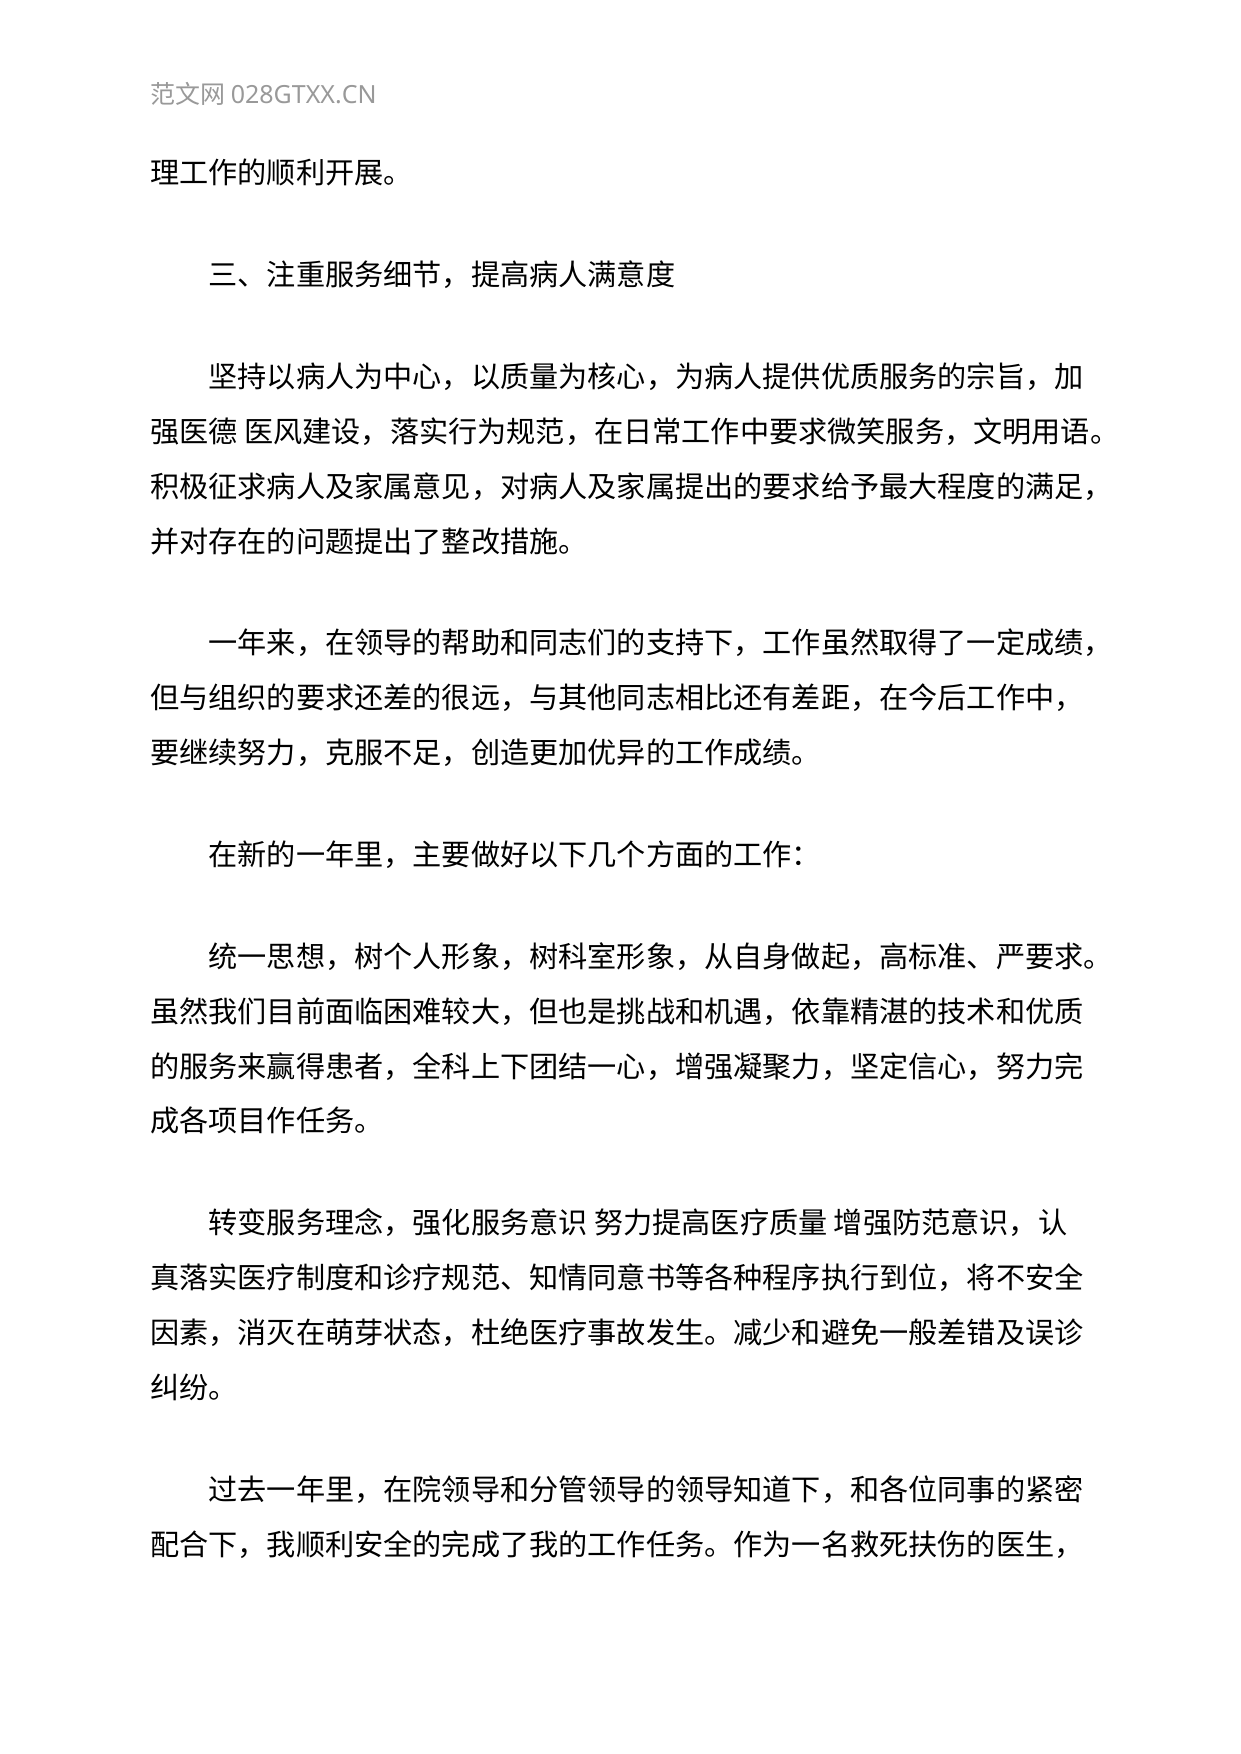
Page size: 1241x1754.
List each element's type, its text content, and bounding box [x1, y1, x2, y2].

text 统一思想，树个人形象，树科室形象，从自身做起，高标准、严要求。虽然我们目前面临困难较大，但也是挑战和机遇，依靠精湛的技术和优质的服务来赢得患者，全科上下团结一心，增强凝聚力，坚定信心，努力完成各项目作任务。 [150, 933, 1090, 1140]
text 在新的一年里，主要做好以下几个方面的工作： [150, 832, 1090, 874]
text 三、注重服务细节，提高病人满意度 [150, 252, 1090, 294]
text 转变服务理念，强化服务意识 努力提高医疗质量 增强防范意识，认真落实医疗制度和诊疗规范、知情同意书等各种程序执行到位，将不安全因素，消灭在萌芽状态，杜绝医疗事故发生。减少和避免一般差错及误诊纠纷。 [150, 1200, 1090, 1407]
text 一年来，在领导的帮助和同志们的支持下，工作虽然取得了一定成绩，但与组织的要求还差的很远，与其他同志相比还有差距，在今后工作中，要继续努力，克服不足，创造更加优异的工作成绩。 [150, 620, 1090, 772]
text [150, 150, 1090, 192]
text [150, 1466, 1090, 1563]
text 坚持以病人为中心，以质量为核心，为病人提供优质服务的宗旨，加强医德 医风建设，落实行为规范，在日常工作中要求微笑服务，文明用语。积极征求病人及家属意见，对病人及家属提出的要求给予最大程度的满足，并对存在的问题提出了整改措施。 [150, 353, 1090, 561]
